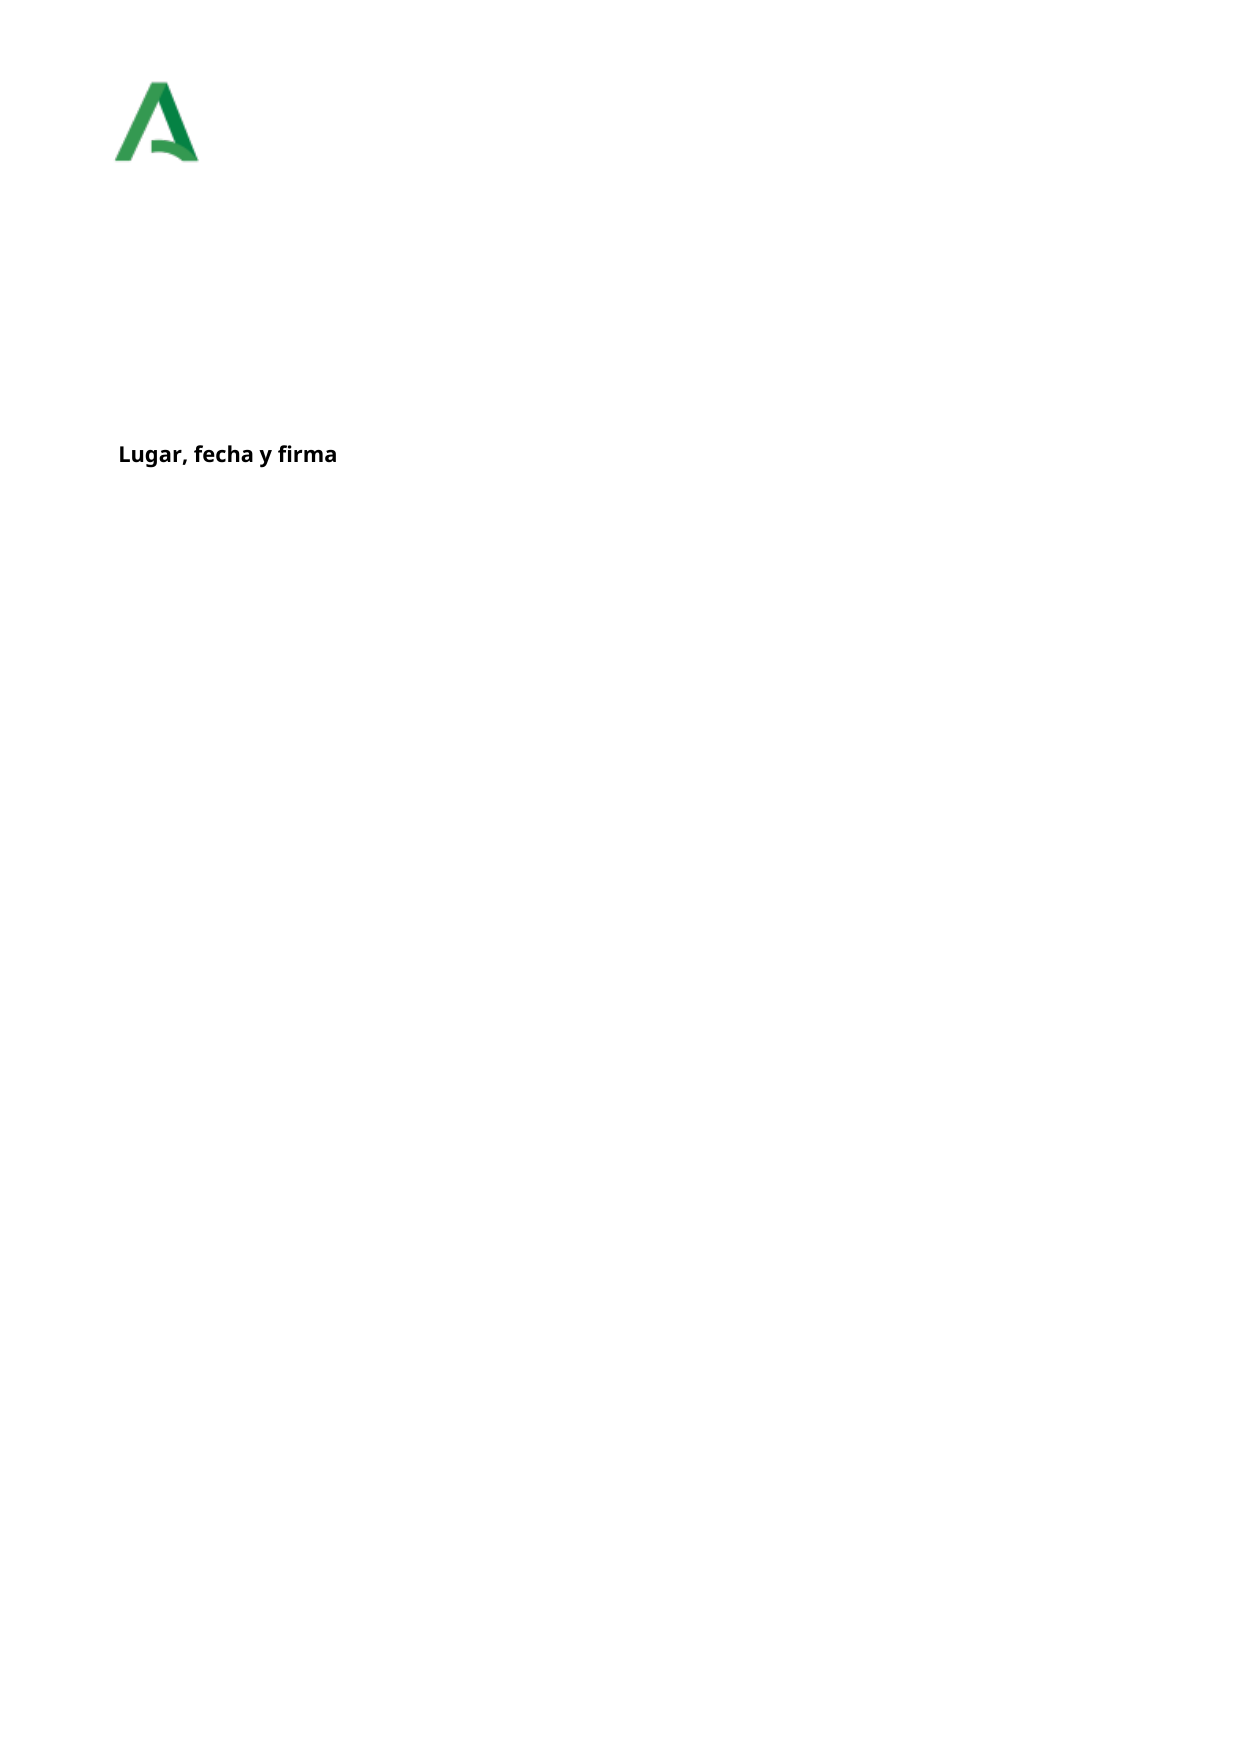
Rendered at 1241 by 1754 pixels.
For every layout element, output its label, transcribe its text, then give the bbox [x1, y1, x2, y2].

text Lugar, fecha y firma [118, 439, 1104, 468]
